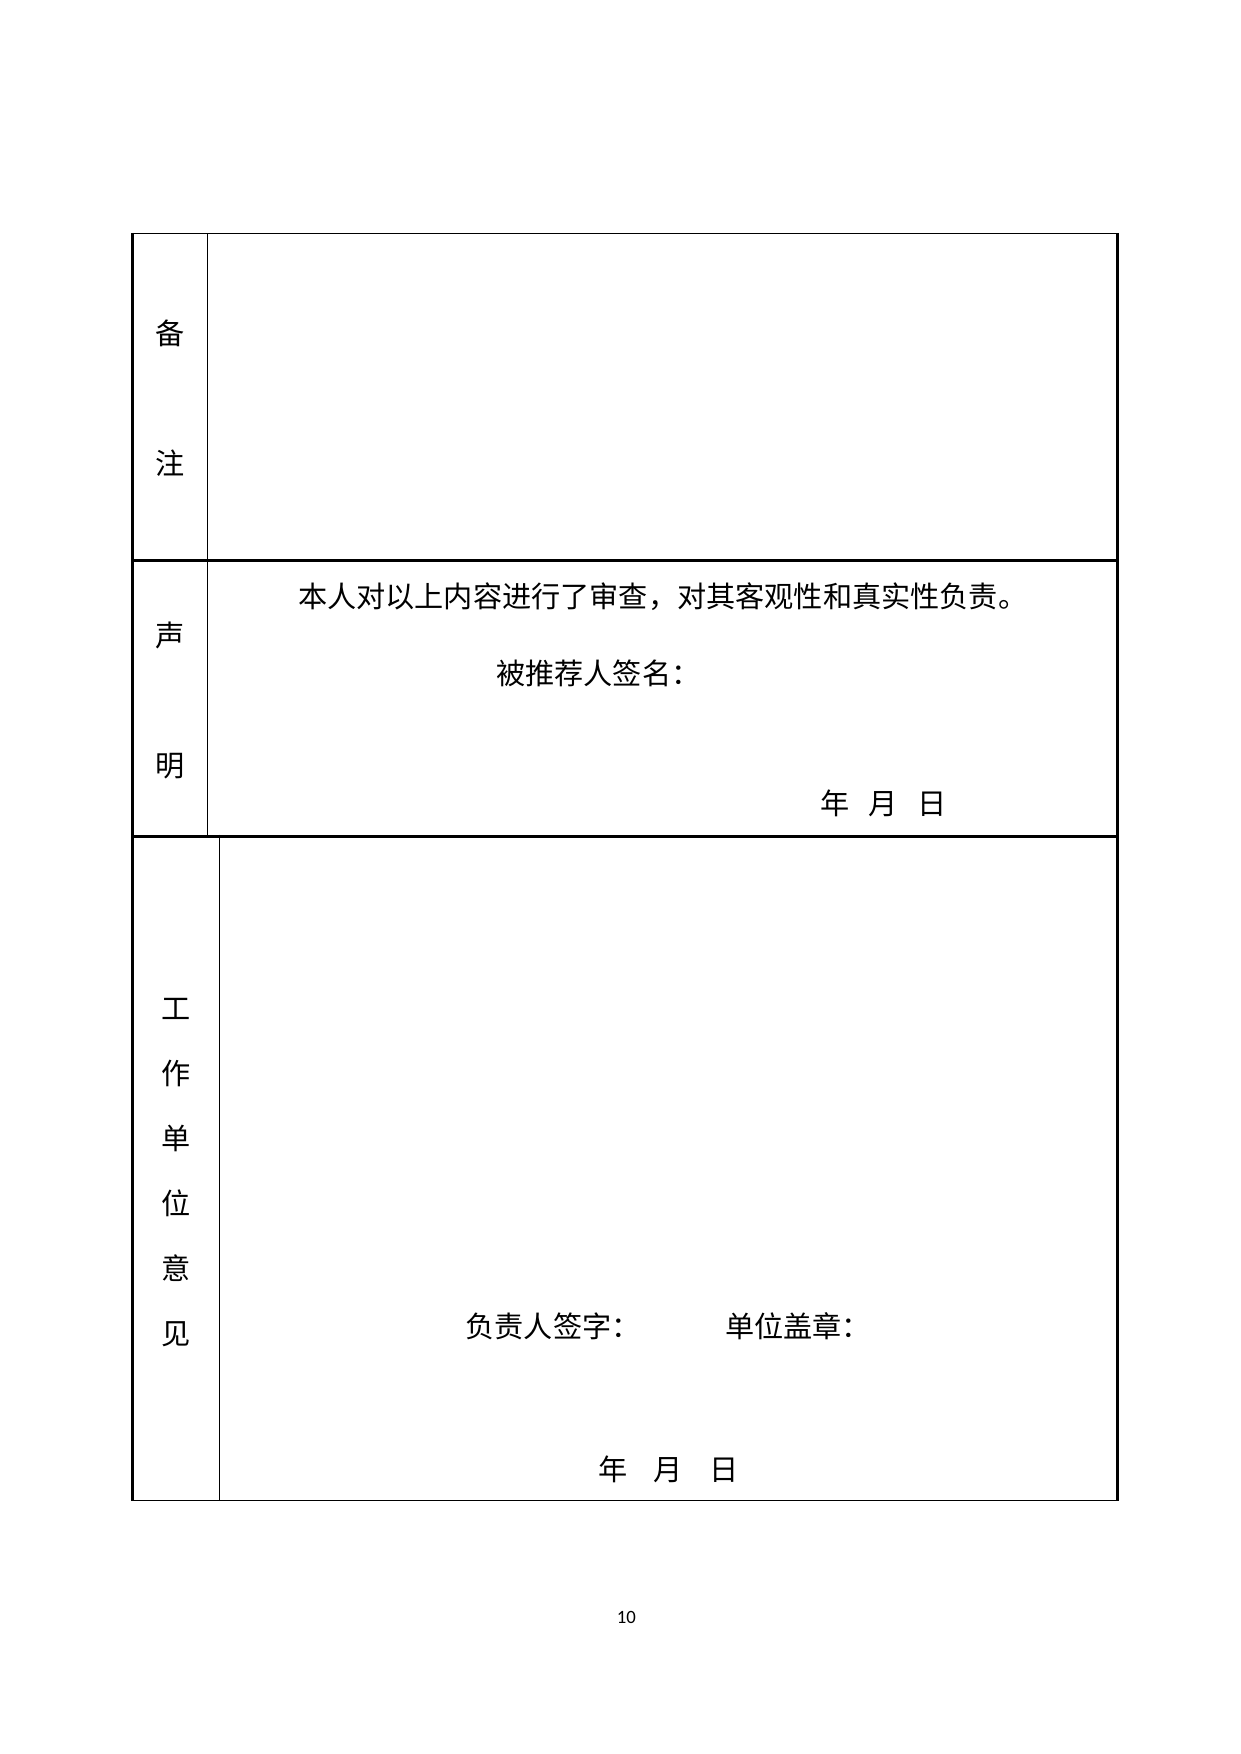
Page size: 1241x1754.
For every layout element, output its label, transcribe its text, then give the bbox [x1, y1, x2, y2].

table_cell [208, 234, 1116, 559]
table_cell 声 明 [134, 562, 207, 834]
table_cell 本人对以上内容进行了审查，对其客观性和真实性负责。 被推荐人签名： 年 月 日 [208, 562, 1116, 834]
table_cell 工 作 单 位 意 见 [134, 838, 219, 1500]
table_cell 备 注 [134, 234, 207, 559]
table_cell 负责人签字： 单位盖章： 年 月 日 [220, 838, 1116, 1500]
